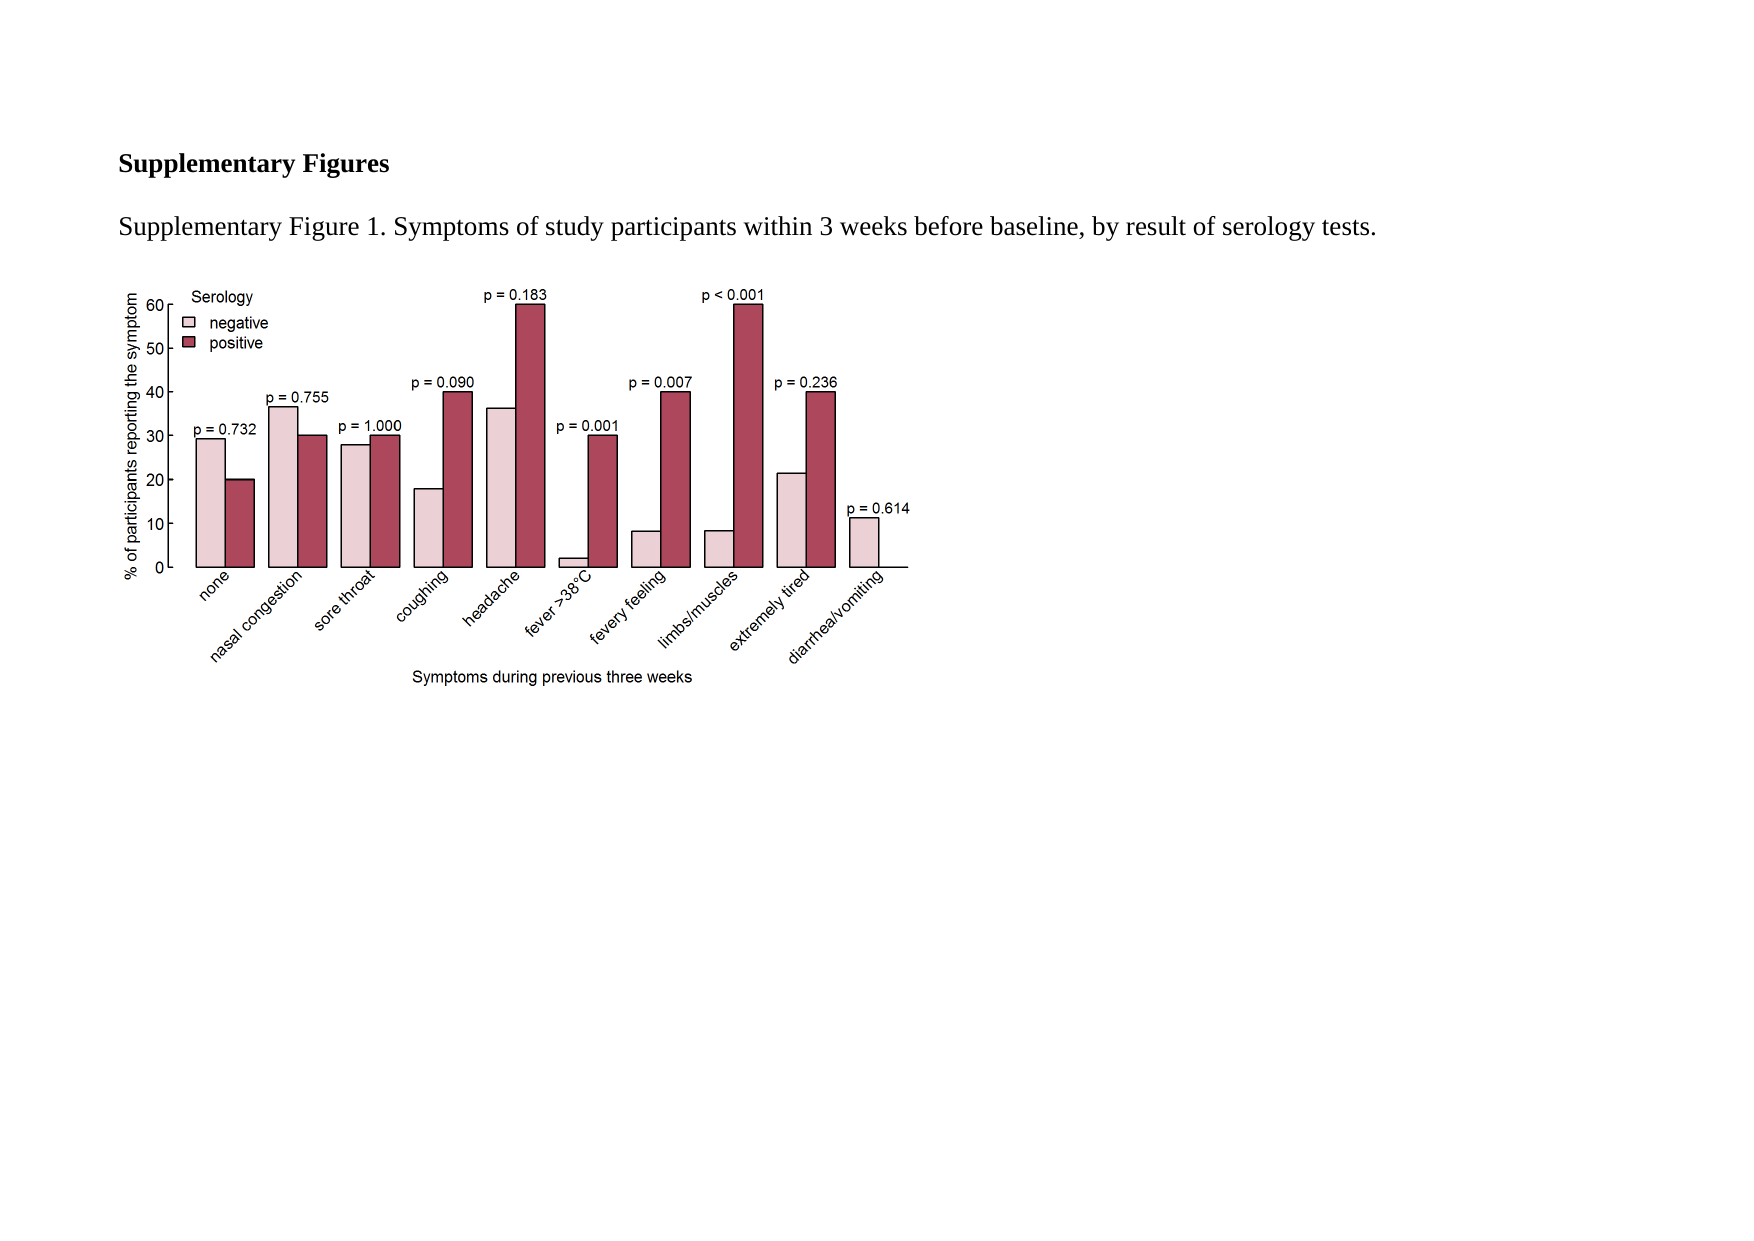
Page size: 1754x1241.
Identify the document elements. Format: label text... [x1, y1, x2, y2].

picture [118, 272, 945, 686]
text Supplementary Figures [118, 148, 1606, 179]
text Supplementary Figure 1. Symptoms of study participants within 3 weeks before baseline, by result of serology tests. [118, 210, 1606, 241]
